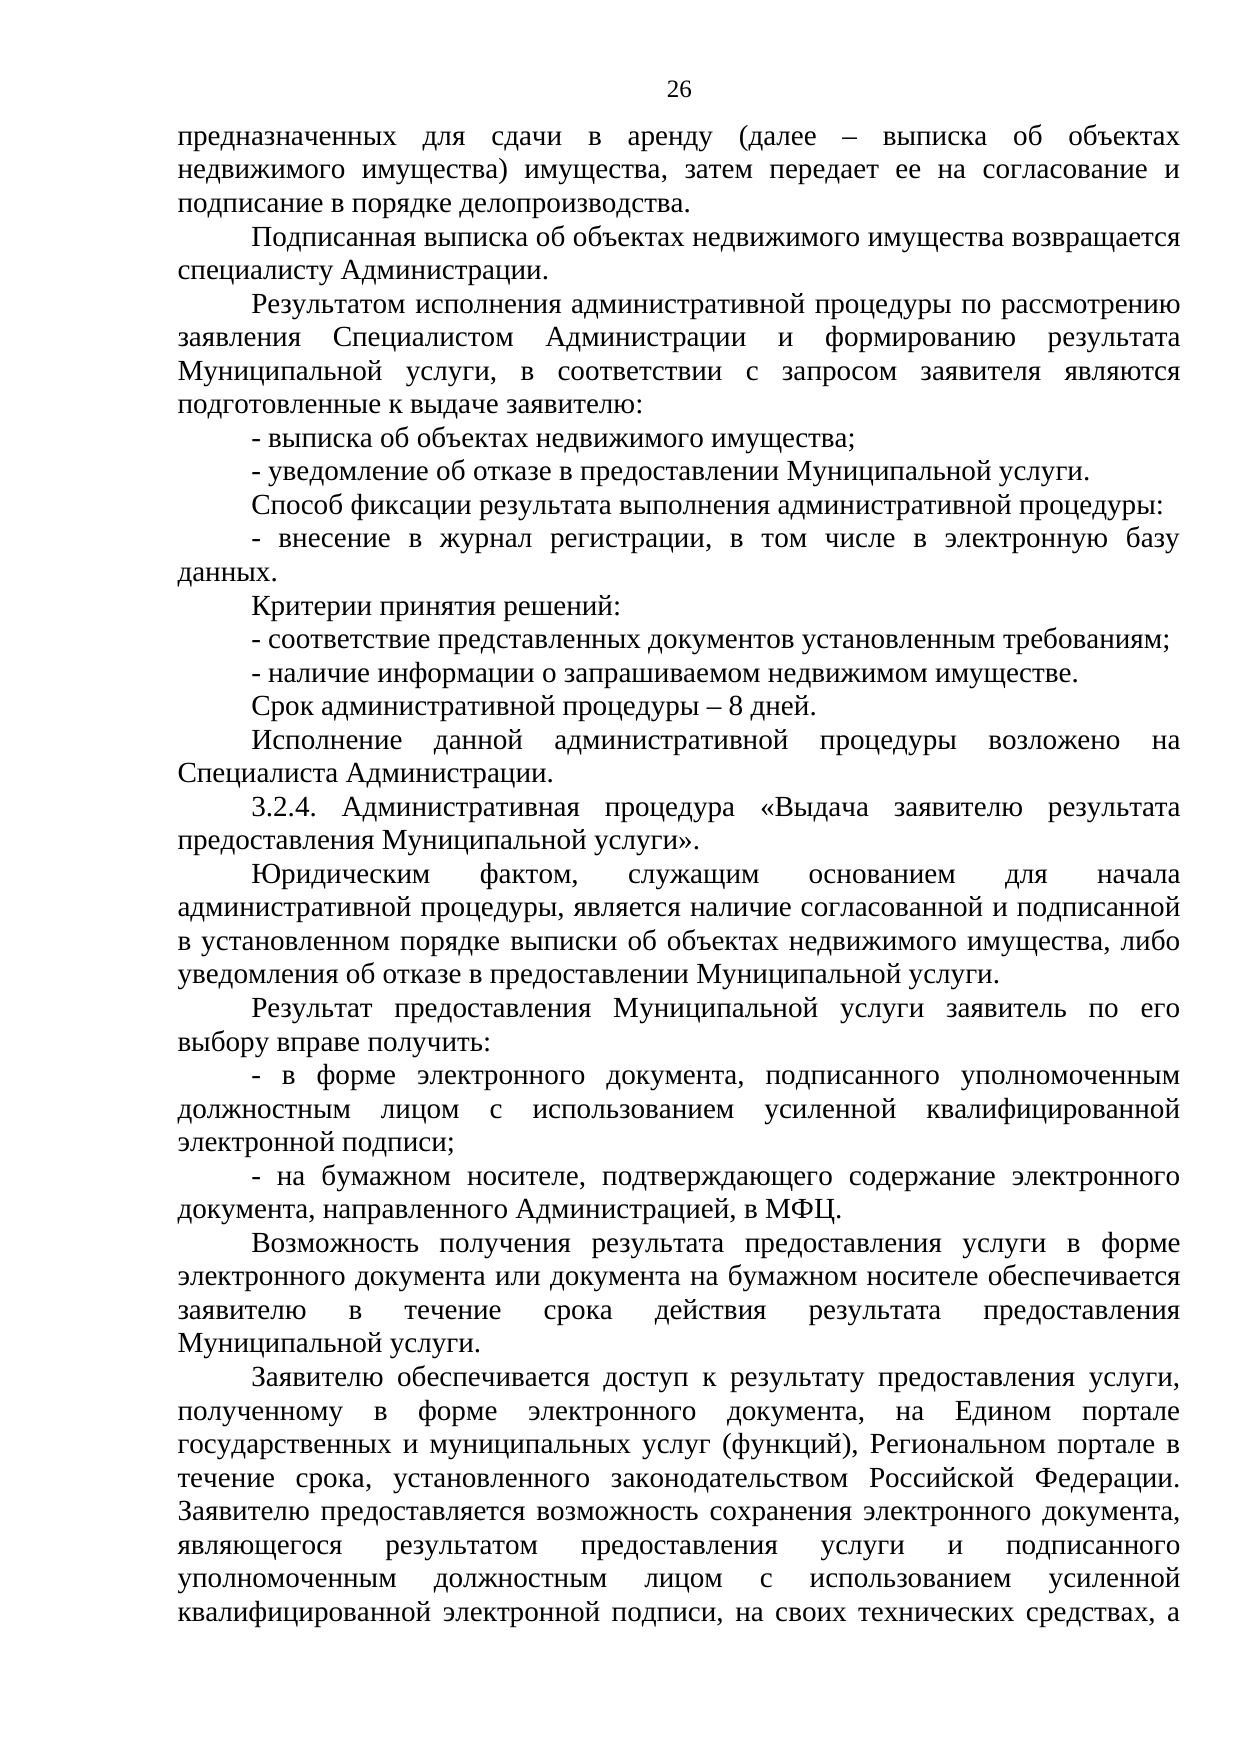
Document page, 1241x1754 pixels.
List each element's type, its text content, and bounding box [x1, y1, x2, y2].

text - выписка об объектах недвижимого имущества; [177, 420, 1181, 453]
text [177, 1359, 1181, 1627]
text Юридическим фактом, служащим основанием для начала административной процедуры, является наличие согласованной и подписанной в установленном порядке выписки об объектах недвижимого имущества, либо уведомления об отказе в предоставлении Муниципальной услуги. [177, 856, 1181, 990]
text - соответствие представленных документов установленным требованиям; [177, 621, 1181, 655]
text - на бумажном носителе, подтверждающего содержание электронного документа, направленного Администрацией, в МФЦ. [177, 1158, 1181, 1225]
text Критерии принятия решений: [177, 588, 1181, 621]
text Способ фиксации результата выполнения административной процедуры: [177, 487, 1181, 521]
text Возможность получения результата предоставления услуги в форме электронного документа или документа на бумажном носителе обеспечивается заявителю в течение срока действия результата предоставления Муниципальной услуги. [177, 1225, 1181, 1359]
text - в форме электронного документа, подписанного уполномоченным должностным лицом с использованием усиленной квалифицированной электронной подписи; [177, 1057, 1181, 1158]
text Результат предоставления Муниципальной услуги заявитель по его выбору вправе получить: [177, 990, 1181, 1057]
text Исполнение данной административной процедуры возложено на Специалиста Администрации. [177, 722, 1181, 789]
text Подписанная выписка об объектах недвижимого имущества возвращается специалисту Администрации. [177, 219, 1181, 286]
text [177, 118, 1181, 219]
text - уведомление об отказе в предоставлении Муниципальной услуги. [177, 453, 1181, 487]
text 3.2.4. Административная процедура «Выдача заявителю результата предоставления Муниципальной услуги». [177, 789, 1181, 856]
text Результатом исполнения административной процедуры по рассмотрению заявления Специалистом Администрации и формированию результата Муниципальной услуги, в соответствии с запросом заявителя являются подготовленные к выдаче заявителю: [177, 286, 1181, 420]
text - внесение в журнал регистрации, в том числе в электронную базу данных. [177, 521, 1181, 588]
text Срок административной процедуры – 8 дней. [177, 688, 1181, 722]
text - наличие информации о запрашиваемом недвижимом имуществе. [177, 655, 1181, 688]
